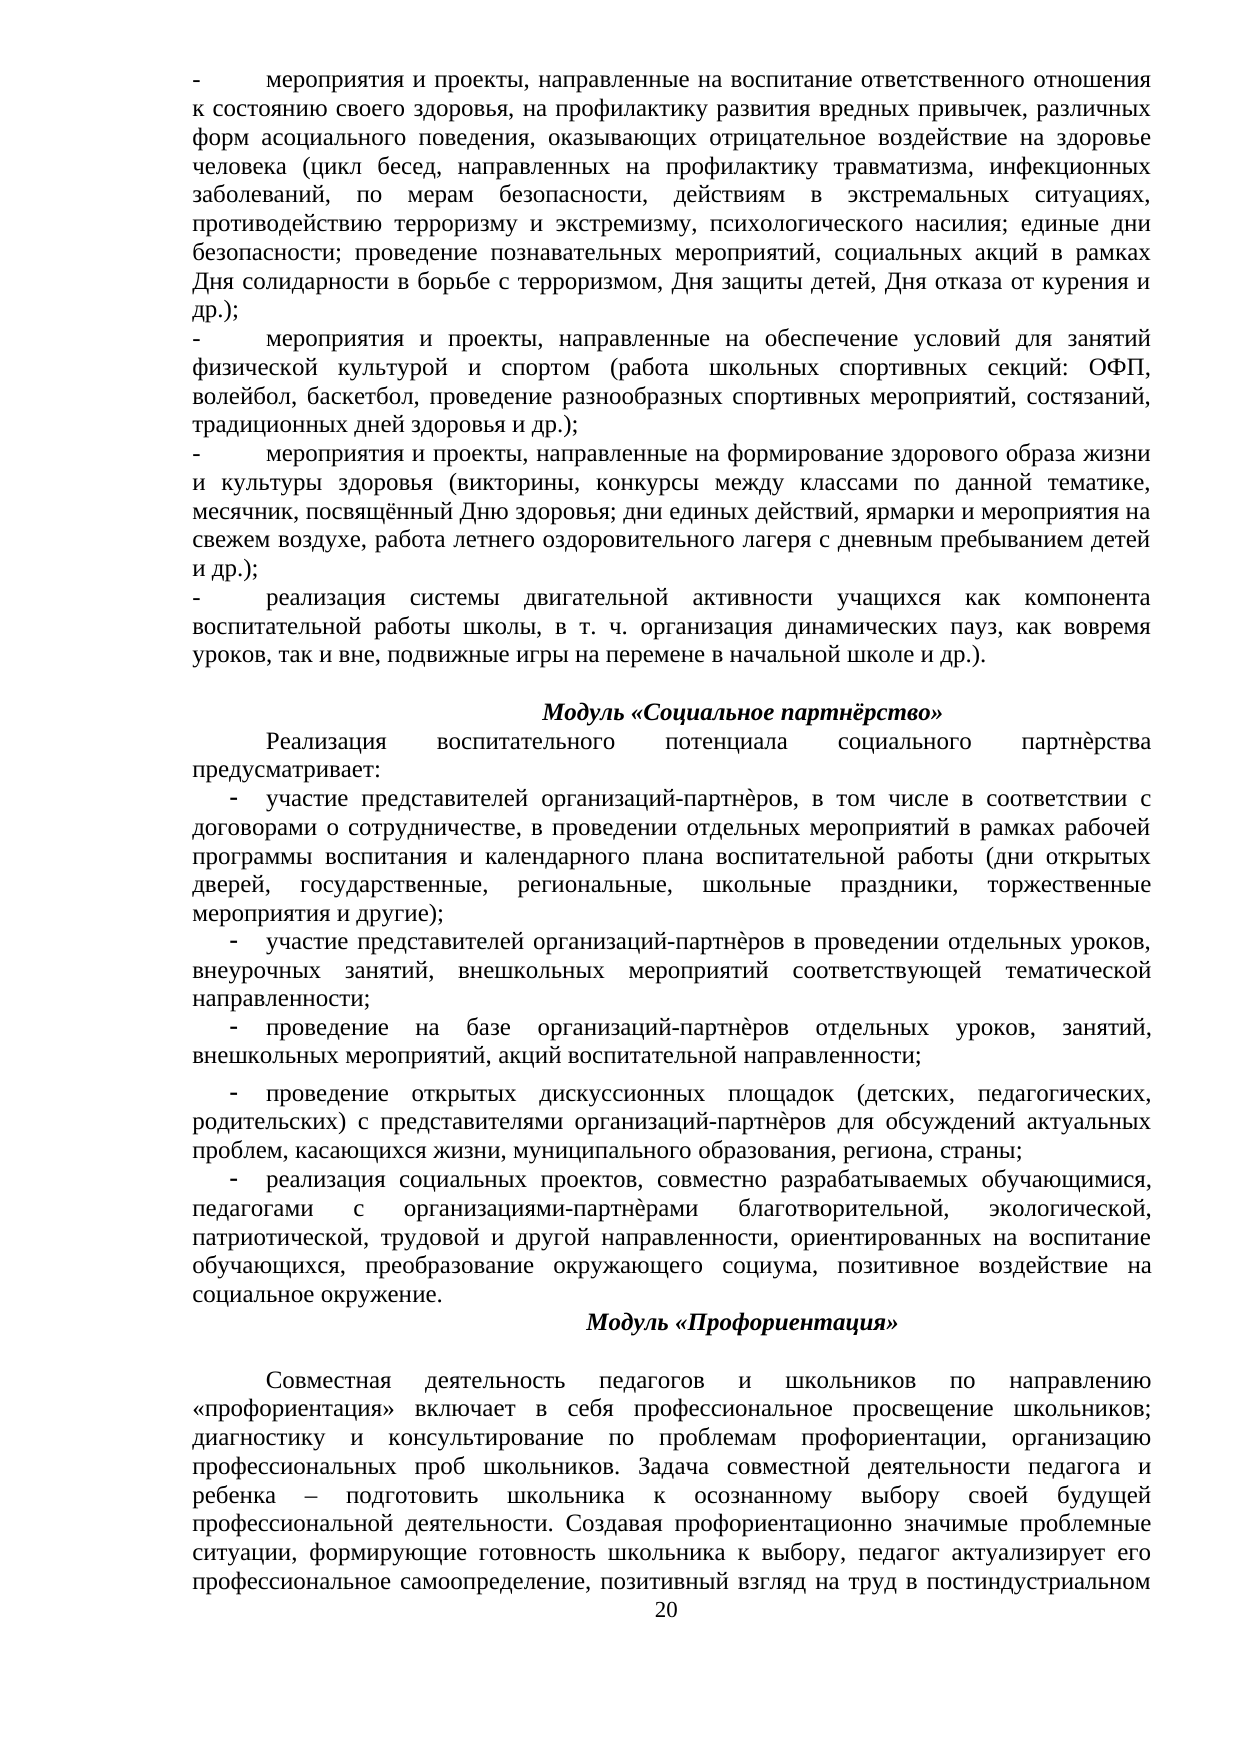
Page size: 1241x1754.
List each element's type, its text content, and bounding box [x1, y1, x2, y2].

text - реализация системы двигательной активности учащихся как компонента воспитательной работы школы, в т. ч. организация динамических пауз, как вовремя уроков, так и вне, подвижные игры на перемене в начальной школе и др.). [192, 582, 1152, 668]
text - мероприятия и проекты, направленные на воспитание ответственного отношения к состоянию своего здоровья, на профилактику развития вредных привычек, различных форм асоциального поведения, оказывающих отрицательное воздействие на здоровье человека (цикл бесед, направленных на профилактику травматизма, инфекционных заболеваний, по мерам безопасности, действиям в экстремальных ситуациях, противодействию терроризму и экстремизму, психологического насилия; единые дни безопасности; проведение познавательных мероприятий, социальных акций в рамках Дня солидарности в борьбе с терроризмом, Дня защиты детей, Дня отказа от курения и др.); [192, 64, 1152, 323]
list реализация социальных проектов, совместно разрабатываемых обучающимися, педагогами с организациями-партнѐрами благотворительной, экологической, патриотической, трудовой и другой направленности, ориентированных на воспитание обучающихся, преобразование окружающего социума, позитивное воздействие на социальное окружение. [192, 1164, 1152, 1308]
list участие представителей организаций-партнѐров, в том числе в соответствии с договорами о сотрудничестве, в проведении отдельных мероприятий в рамках рабочей программы воспитания и календарного плана воспитательной работы (дни открытых дверей, государственные, региональные, школьные праздники, торжественные мероприятия и другие); [192, 783, 1152, 927]
list участие представителей организаций-партнѐров в проведении отдельных уроков, внеурочных занятий, внешкольных мероприятий соответствующей тематической направленности; [192, 927, 1152, 1012]
text Реализация воспитательного потенциала социального партнѐрства предусматривает: [192, 726, 1151, 783]
text Модуль «Профориентация» [266, 1308, 1219, 1336]
list проведение открытых дискуссионных площадок (детских, педагогических, родительских) с представителями организаций-партнѐров для обсуждений актуальных проблем, касающихся жизни, муниципального образования, региона, страны; [192, 1078, 1152, 1164]
text - мероприятия и проекты, направленные на формирование здорового образа жизни и культуры здоровья (викторины, конкурсы между классами по данной тематике, месячник, посвящённый Дню здоровья; дни единых действий, ярмарки и мероприятия на свежем воздухе, работа летнего оздоровительного лагеря с дневным пребыванием детей и др.); [192, 438, 1152, 582]
text Модуль «Социальное партнёрство» [266, 697, 1219, 726]
text - мероприятия и проекты, направленные на обеспечение условий для занятий физической культурой и спортом (работа школьных спортивных секций: ОФП, волейбол, баскетбол, проведение разнообразных спортивных мероприятий, состязаний, традиционных дней здоровья и др.); [192, 323, 1152, 438]
list проведение на базе организаций-партнѐров отдельных уроков, занятий, внешкольных мероприятий, акций воспитательной направленности; [192, 1013, 1152, 1069]
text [192, 1365, 1152, 1595]
